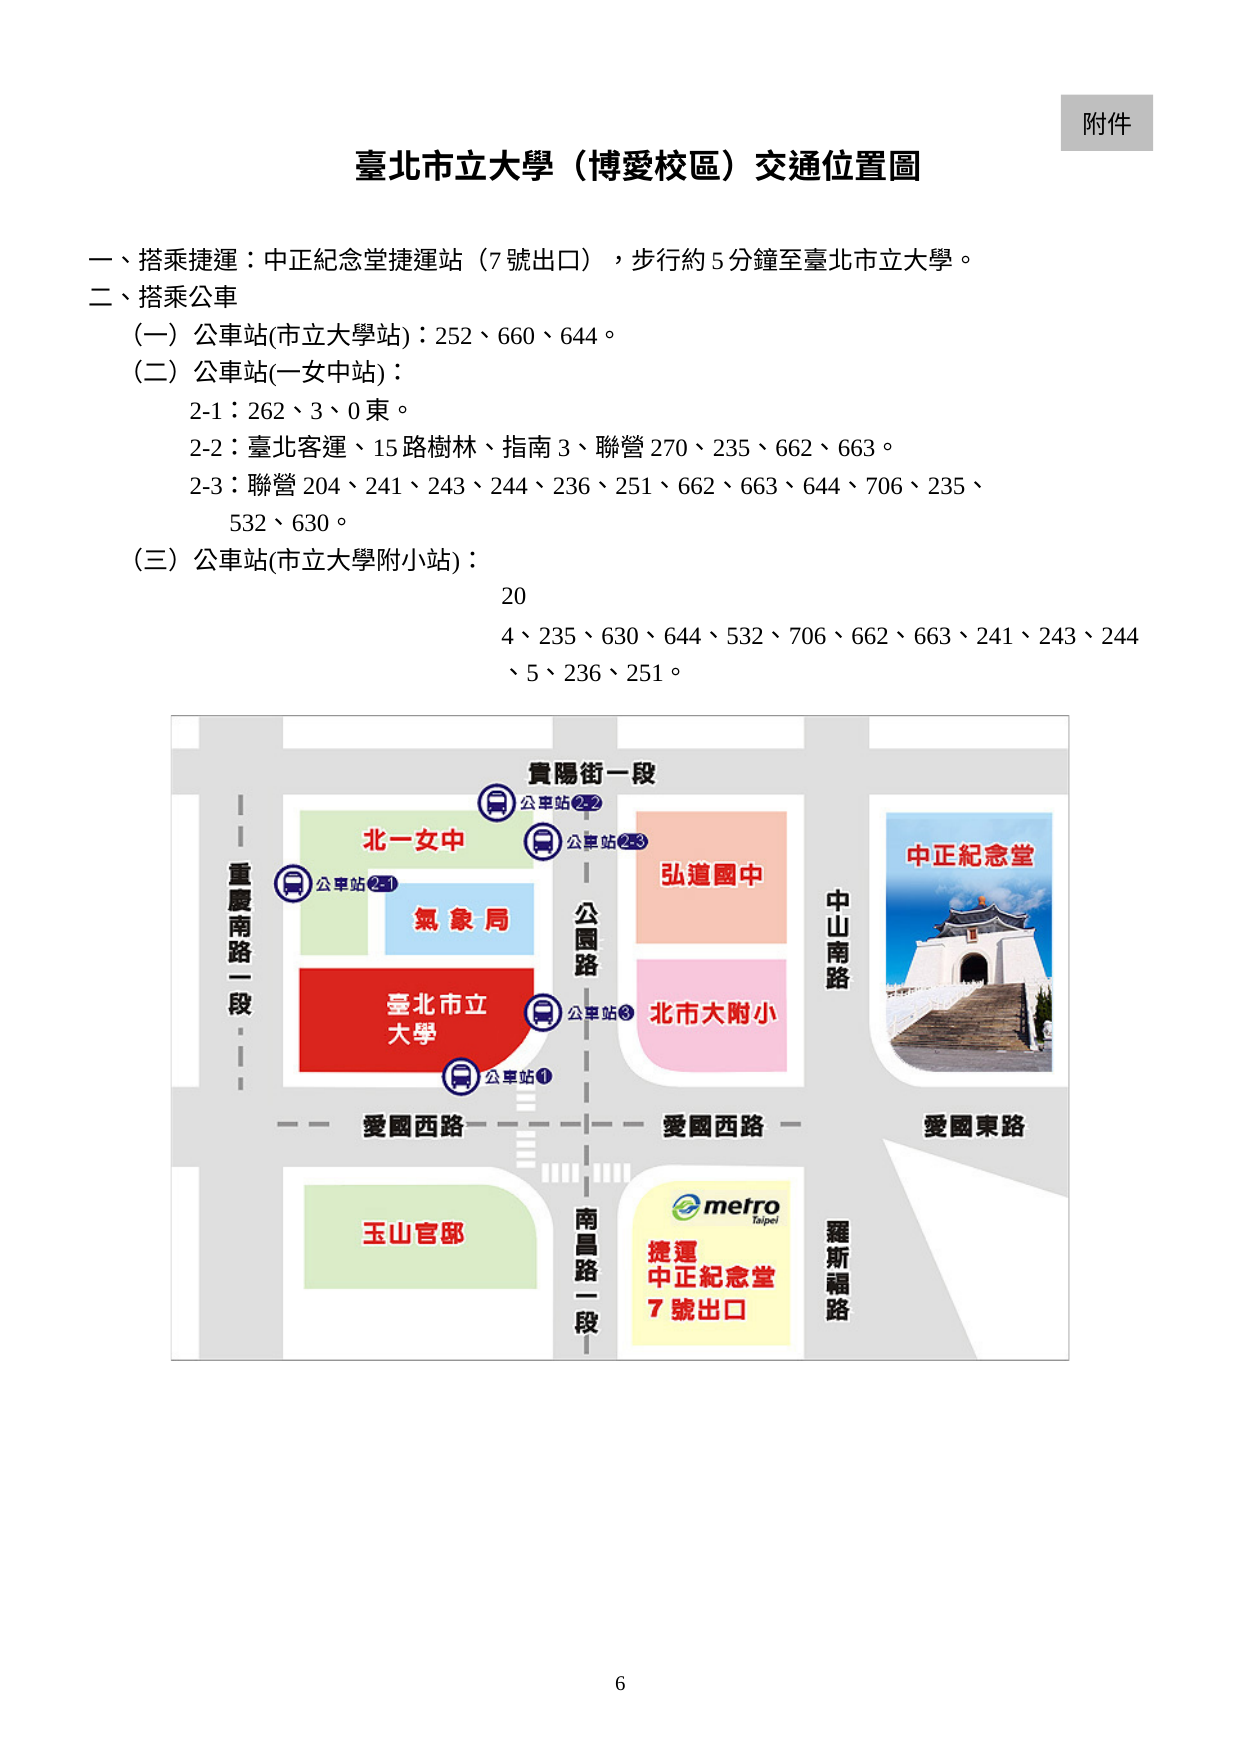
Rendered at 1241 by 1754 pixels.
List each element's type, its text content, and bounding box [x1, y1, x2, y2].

text 2-1：262、3、0東。 [177, 389, 1152, 427]
text 2-3：聯營204、241、243、244、236、251、662、663、644、706、235、 532、630。 [177, 464, 1152, 539]
text （一）公車站(市立大學站)：252、660、644。 [118, 314, 1152, 352]
text 一、搭乘捷運：中正紀念堂捷運站（7號出口），步行約5分鐘至臺北市立大學。 [89, 239, 1152, 277]
text 臺北市立大學（博愛校區）交通位置圖 [89, 127, 1187, 202]
text （二）公車站(一女中站)： [118, 352, 1152, 389]
picture [170, 715, 1070, 1361]
text （三）公車站(市立大學附小站)：204、235、630、644、532、706、662、663、241、243、244、5、236、251。 [118, 539, 1152, 689]
text 2-2：臺北客運、15路樹林、指南3、聯營270、235、662、663。 [177, 427, 1152, 464]
text 二、搭乘公車 [89, 277, 1152, 314]
